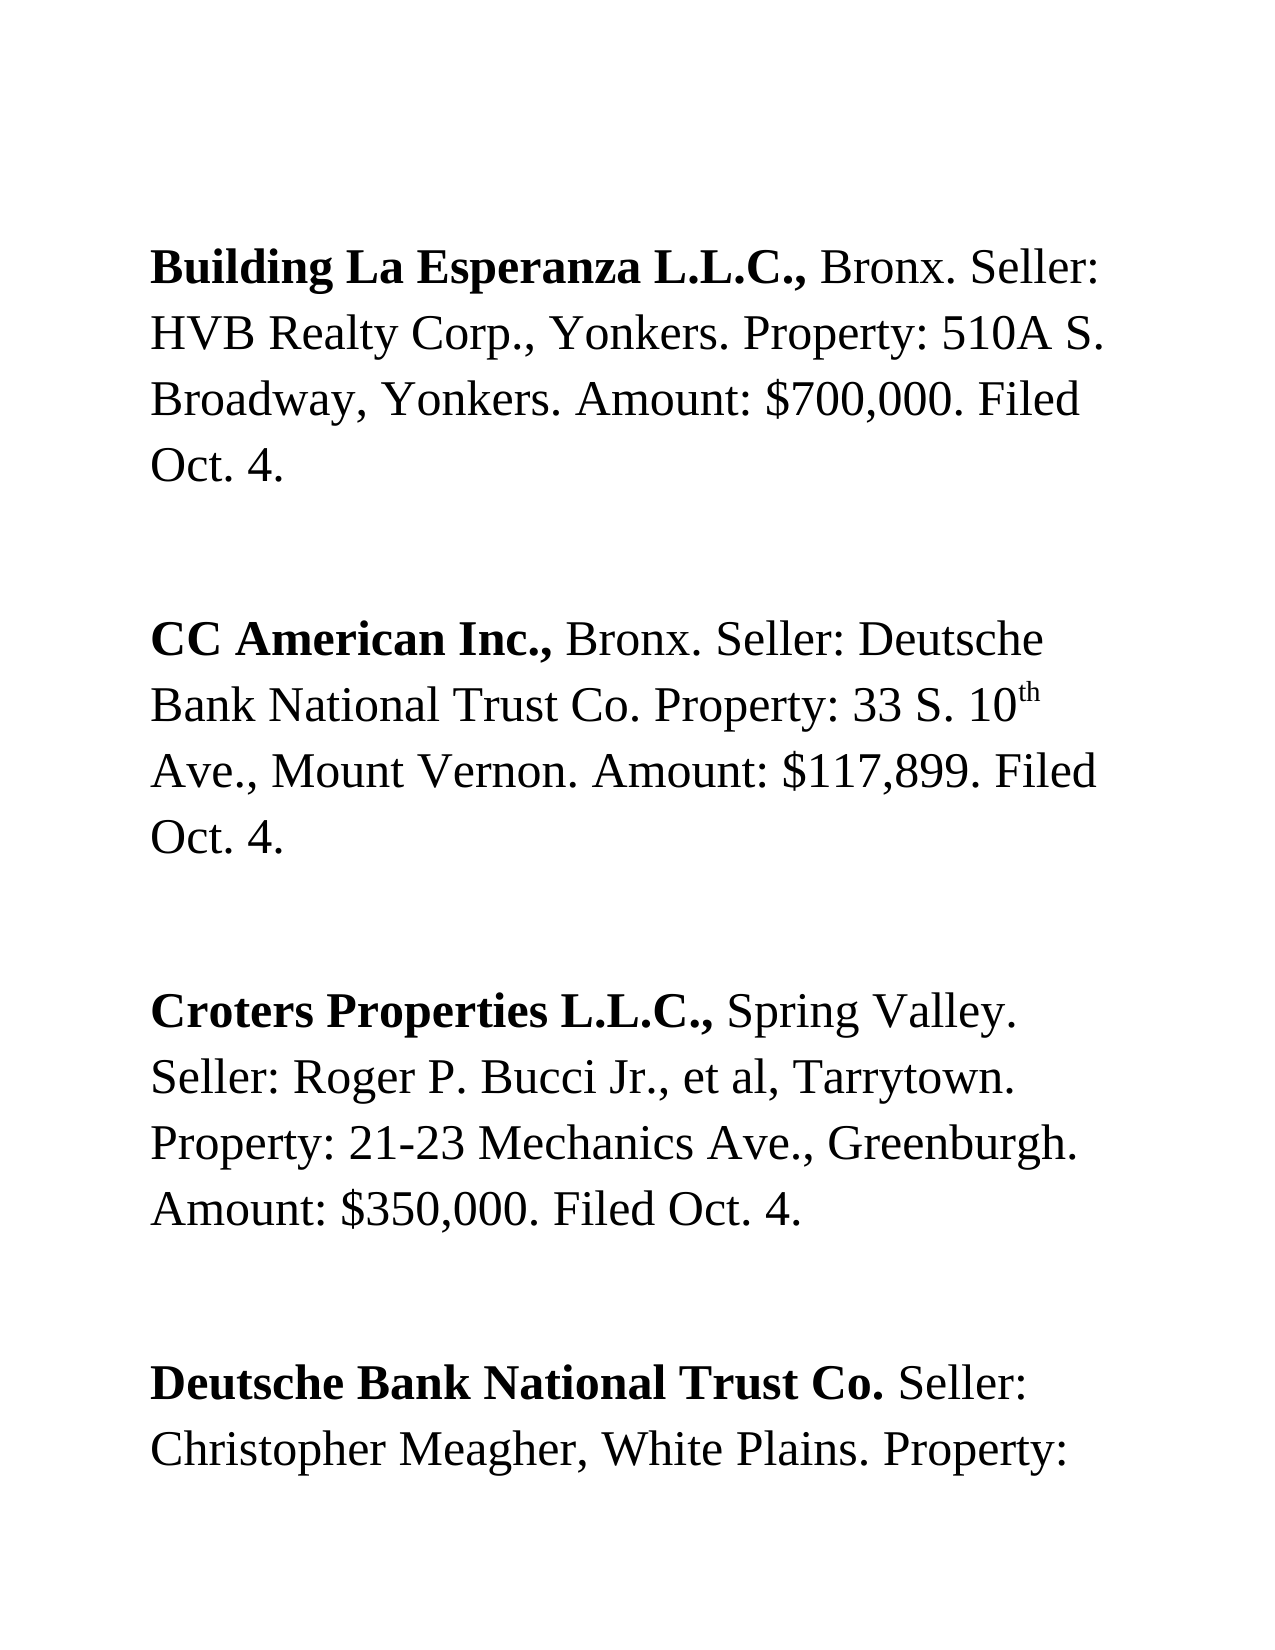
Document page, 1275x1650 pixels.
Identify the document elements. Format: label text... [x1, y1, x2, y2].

text CC American Inc., Bronx. Seller: Deutsche Bank National Trust Co. Property: 33 S. 10th Ave., Mount Vernon. Amount: $117,899. Filed Oct. 4. [150, 609, 1125, 864]
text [150, 1352, 1125, 1476]
text Building La Esperanza L.L.C., Bronx. Seller: HVB Realty Corp., Yonkers. Property: 510A S. Broadway, Yonkers. Amount: $700,000. Filed Oct. 4. [150, 237, 1125, 492]
text Croters Properties L.L.C., Spring Valley. Seller: Roger P. Bucci Jr., et al, Tarrytown. Property: 21-23 Mechanics Ave., Greenburgh. Amount: $350,000. Filed Oct. 4. [150, 981, 1125, 1236]
